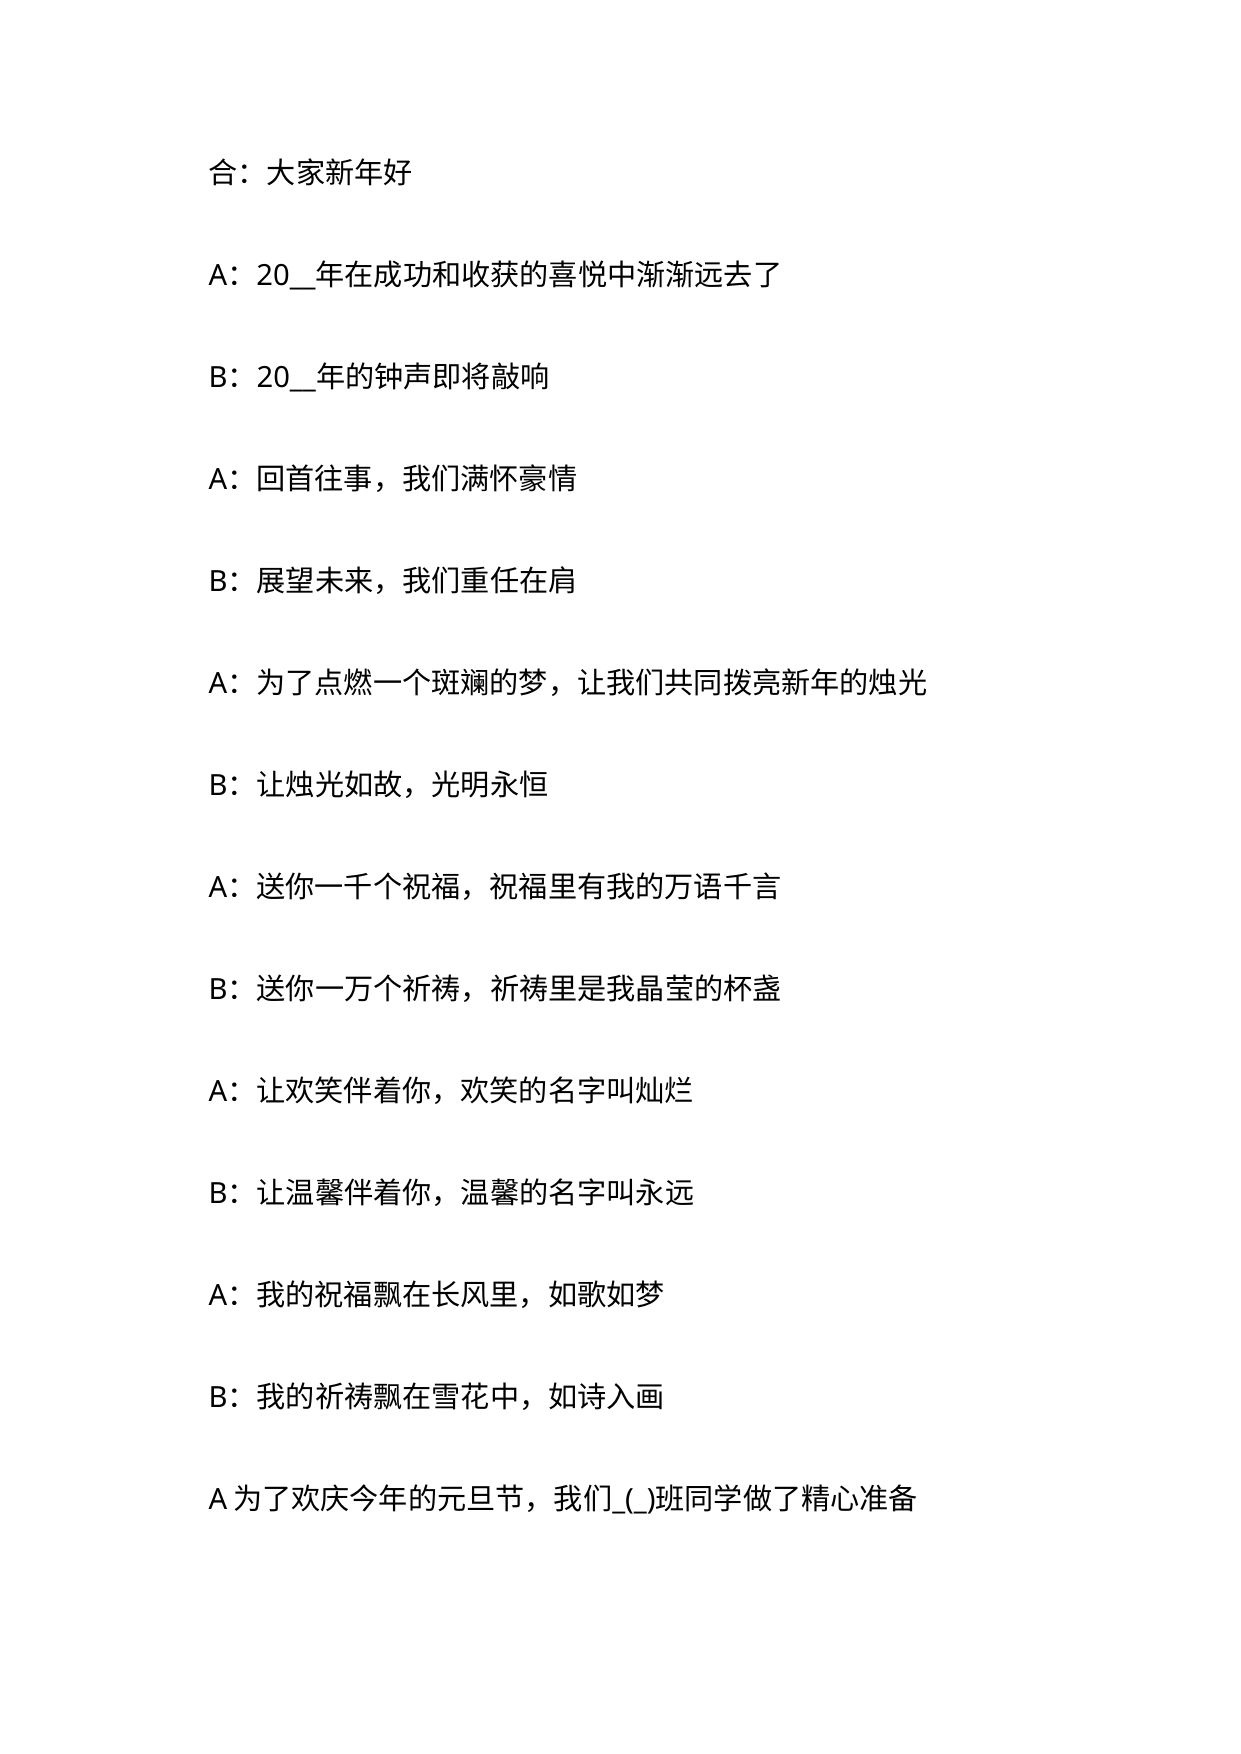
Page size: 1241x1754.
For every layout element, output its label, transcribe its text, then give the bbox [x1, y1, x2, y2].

text A：回首往事，我们满怀豪情 [150, 456, 1090, 498]
text B：让温馨伴着你，温馨的名字叫永远 [150, 1169, 1090, 1212]
text A：让欢笑伴着你，欢笑的名字叫灿烂 [150, 1068, 1090, 1110]
text A：送你一千个祝福，祝福里有我的万语千言 [150, 864, 1090, 906]
text A：20__年在成功和收获的喜悦中渐渐远去了 [150, 252, 1090, 294]
text B：我的祈祷飘在雪花中，如诗入画 [150, 1373, 1090, 1416]
text B：让烛光如故，光明永恒 [150, 762, 1090, 804]
text A：我的祝福飘在长风里，如歌如梦 [150, 1272, 1090, 1314]
text B：送你一万个祈祷，祈祷里是我晶莹的杯盏 [150, 966, 1090, 1008]
text A为了欢庆今年的元旦节，我们_(_)班同学做了精心准备 [150, 1476, 1090, 1518]
text B：20__年的钟声即将敲响 [150, 354, 1090, 396]
text 合：大家新年好 [150, 150, 1090, 192]
text A：为了点燃一个斑斓的梦，让我们共同拨亮新年的烛光 [150, 660, 1090, 702]
text B：展望未来，我们重任在肩 [150, 558, 1090, 600]
